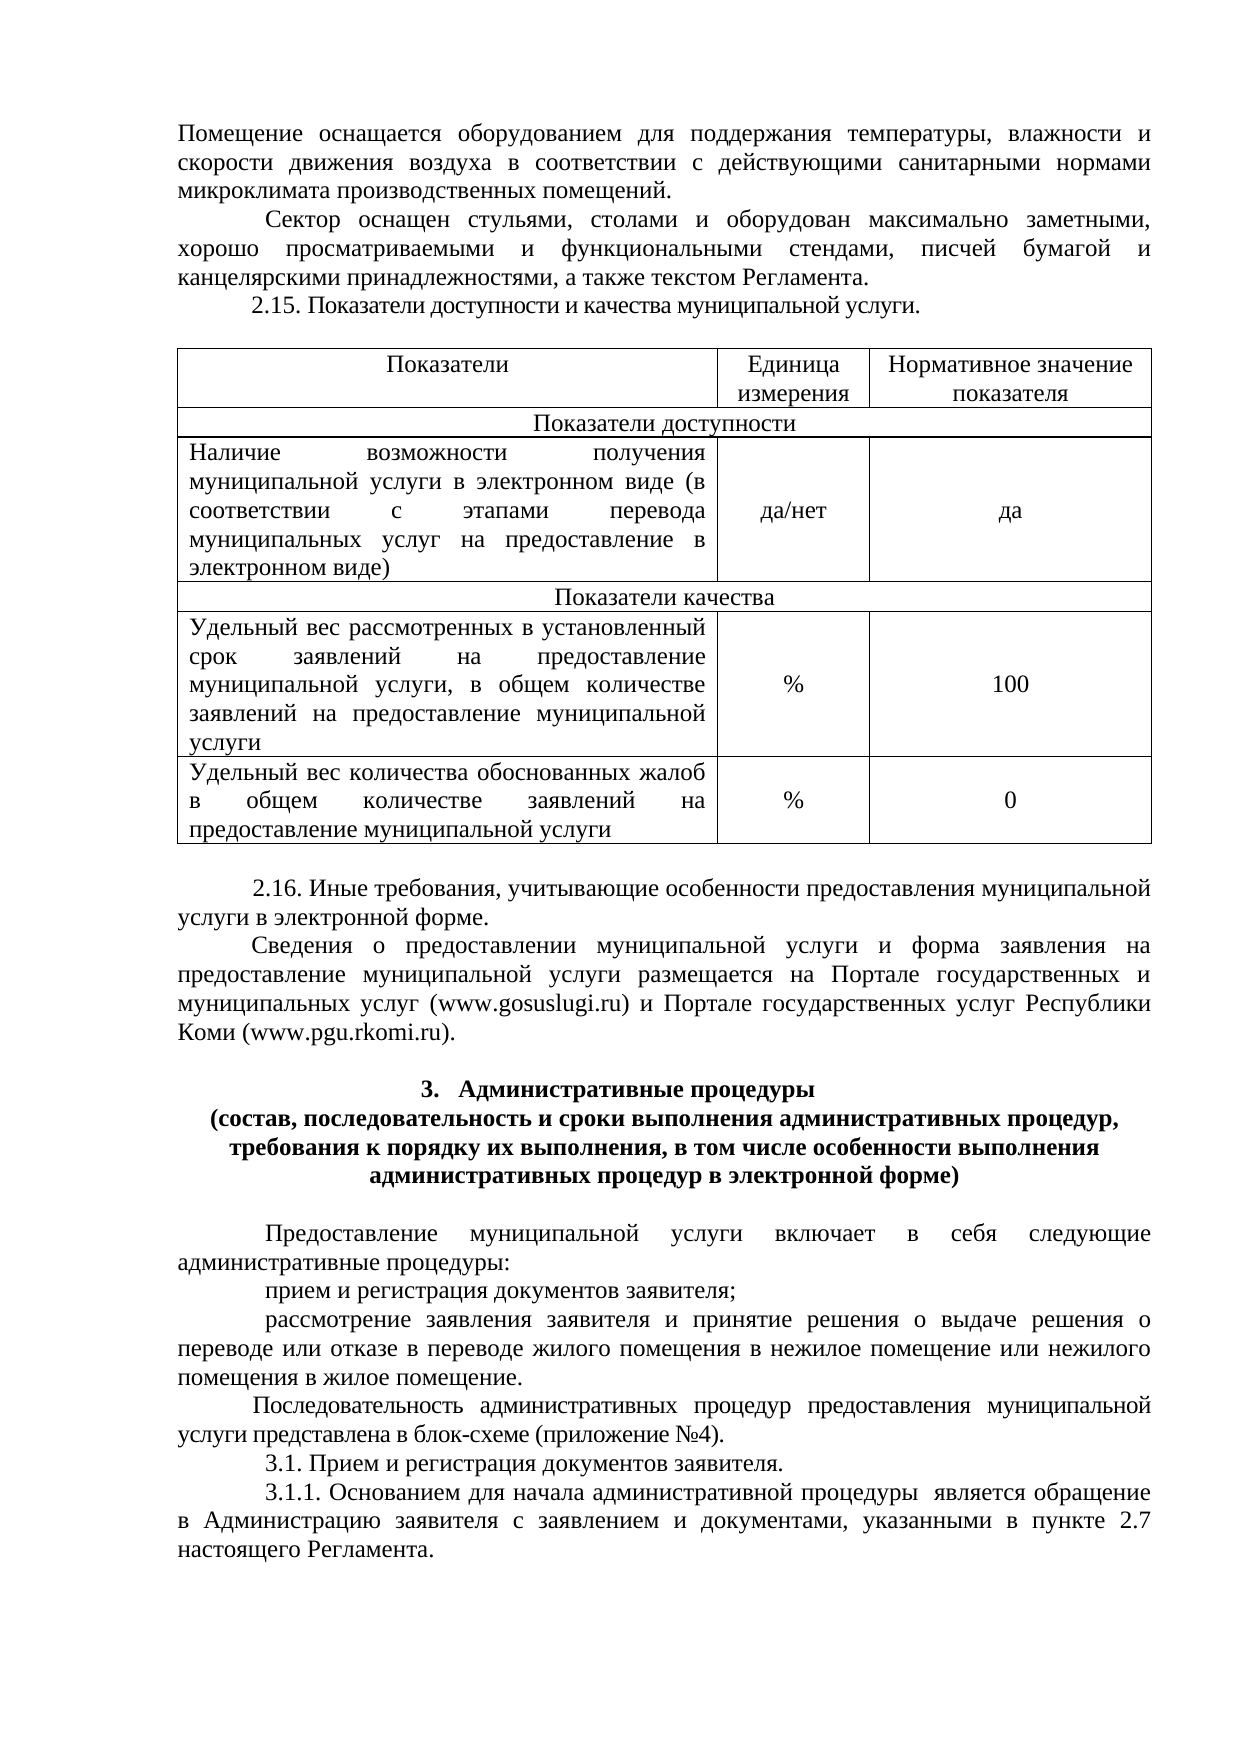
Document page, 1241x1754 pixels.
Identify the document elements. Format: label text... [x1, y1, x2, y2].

text Предоставление муниципальной услуги включает в себя следующие административные процедуры: [177, 1218, 1152, 1275]
table_header Единица измерения [718, 349, 869, 407]
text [177, 118, 1152, 204]
text рассмотрение заявления заявителя и принятие решения о выдаче решения о переводе или отказе в переводе жилого помещения в нежилое помещение или нежилого помещения в жилое помещение. [177, 1304, 1152, 1390]
table_cell Наличие возможности получения муниципальной услуги в электронном виде (в соответствии с этапами перевода муниципальных услуг на предоставление в электронном виде) [178, 438, 717, 581]
text 3.1. Прием и регистрация документов заявителя. [177, 1448, 1152, 1477]
text прием и регистрация документов заявителя; [177, 1275, 1152, 1304]
text Сектор оснащен стульями, столами и оборудован максимально заметными, хорошо просматриваемыми и функциональными стендами, писчей бумагой и канцелярскими принадлежностями, а также текстом Регламента. [177, 204, 1152, 291]
table_cell 0 [870, 757, 1151, 843]
table_cell Показатели качества [178, 582, 1151, 611]
table_cell % [718, 612, 869, 756]
text Сведения о предоставлении муниципальной услуги и форма заявления на предоставление муниципальной услуги размещается на Портале государственных и муниципальных услуг (www.gosuslugi.ru) и Портале государственных услуг Республики Коми (www.pgu.rkomi.ru). [177, 930, 1152, 1045]
table_cell да [870, 438, 1151, 581]
table_cell Удельный вес количества обоснованных жалоб в общем количестве заявлений на предоставление муниципальной услуги [178, 757, 717, 843]
text 3.1.1. Основанием для начала административной процедуры является обращение в Администрацию заявителя с заявлением и документами, указанными в пункте 2.7 настоящего Регламента. [177, 1477, 1152, 1563]
list Административные процедуры [421, 1074, 1152, 1103]
text 2.15. Показатели доступности и качества муниципальной услуги. [177, 291, 1152, 319]
table_header Нормативное значение показателя [870, 349, 1151, 407]
text Последовательность административных процедур предоставления муниципальной услуги представлена в блок-схеме (приложение №4). [177, 1390, 1152, 1448]
table_header Показатели [178, 349, 717, 407]
table_cell да/нет [718, 438, 869, 581]
text 2.16. Иные требования, учитывающие особенности предоставления муниципальной услуги в электронной форме. [177, 873, 1152, 930]
text (состав, последовательность и сроки выполнения административных процедур, требования к порядку их выполнения, в том числе особенности выполнения административных процедур в электронной форме) [177, 1103, 1152, 1189]
table_cell Показатели доступности [178, 408, 1151, 436]
table_cell % [718, 757, 869, 843]
table_cell Удельный вес рассмотренных в установленный срок заявлений на предоставление муниципальной услуги, в общем количестве заявлений на предоставление муниципальной услуги [178, 612, 717, 756]
table_cell 100 [870, 612, 1151, 756]
